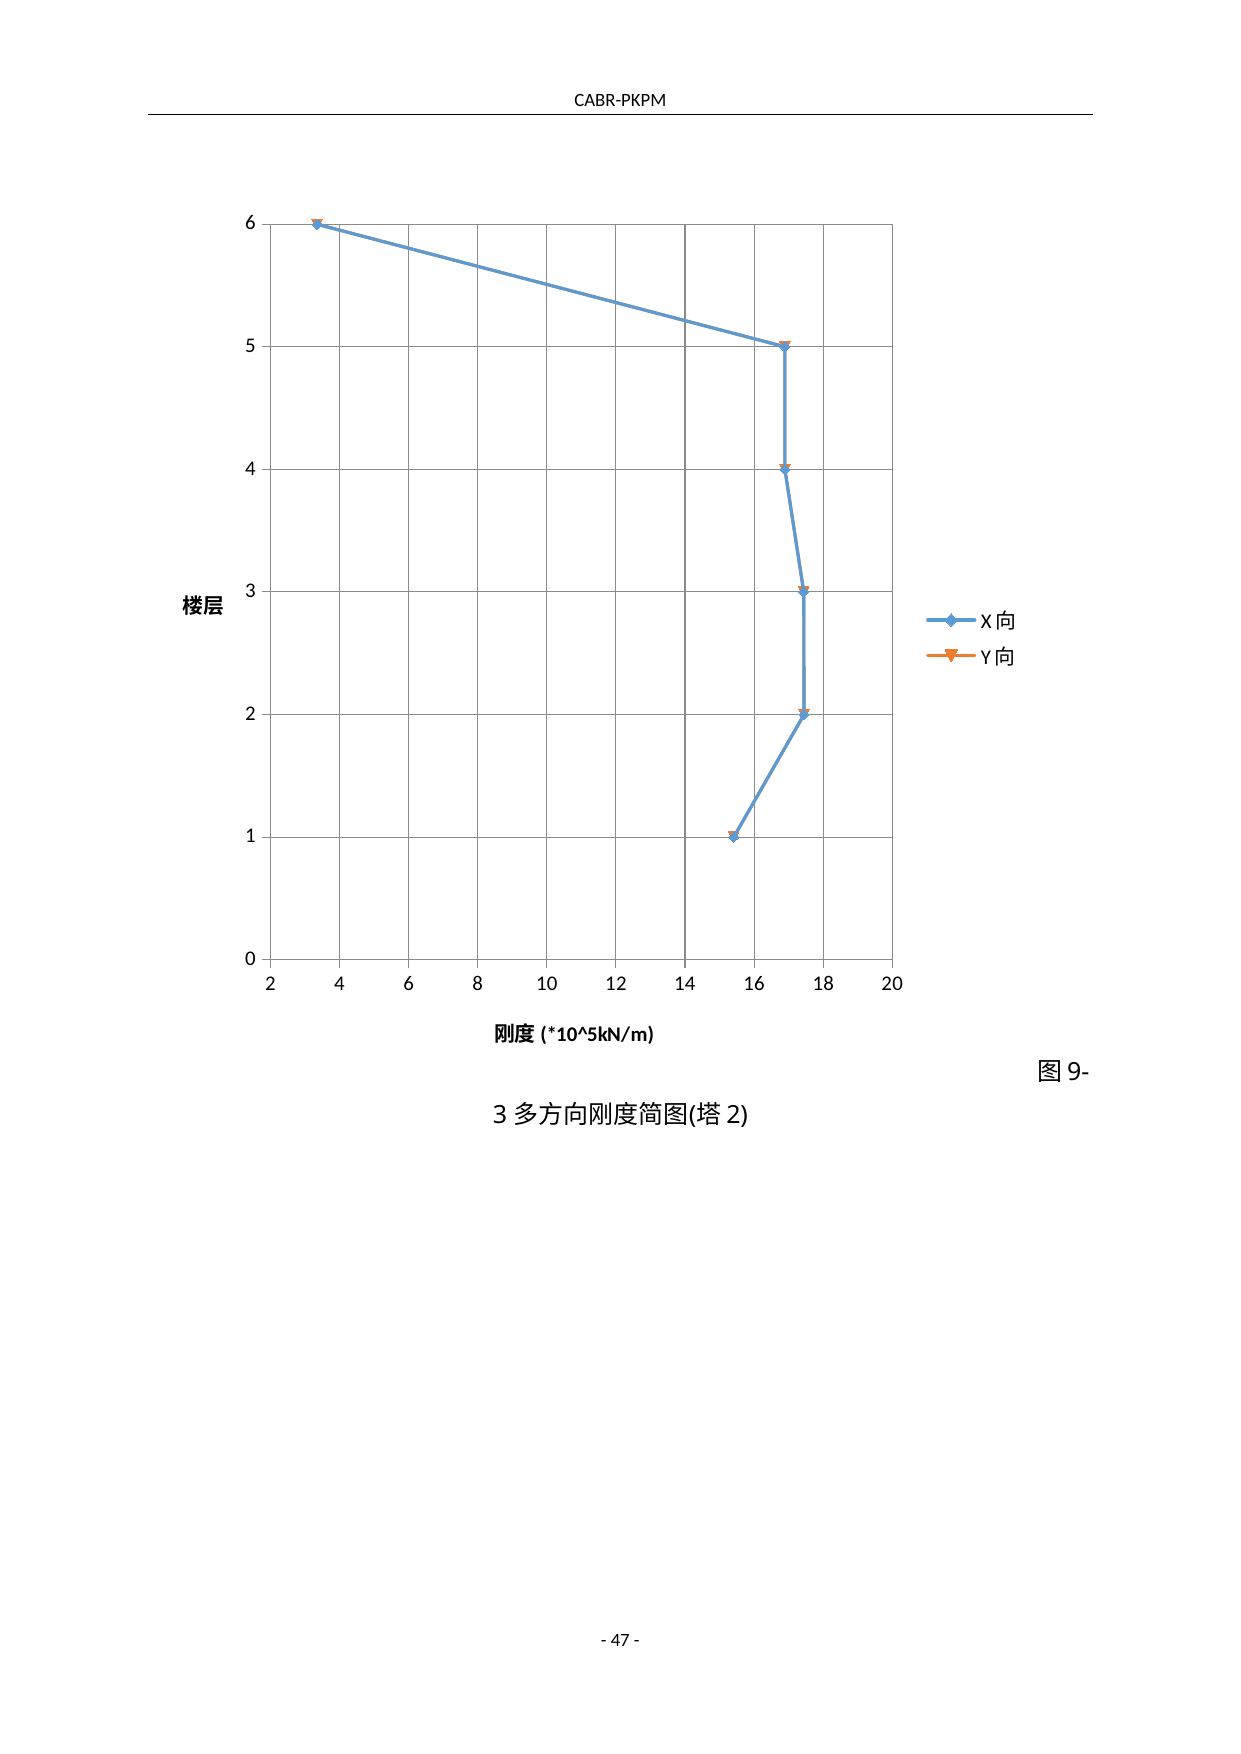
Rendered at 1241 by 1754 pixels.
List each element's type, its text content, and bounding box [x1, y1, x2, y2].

text 图9-3 多方向刚度简图(塔2) [148, 194, 1093, 1136]
